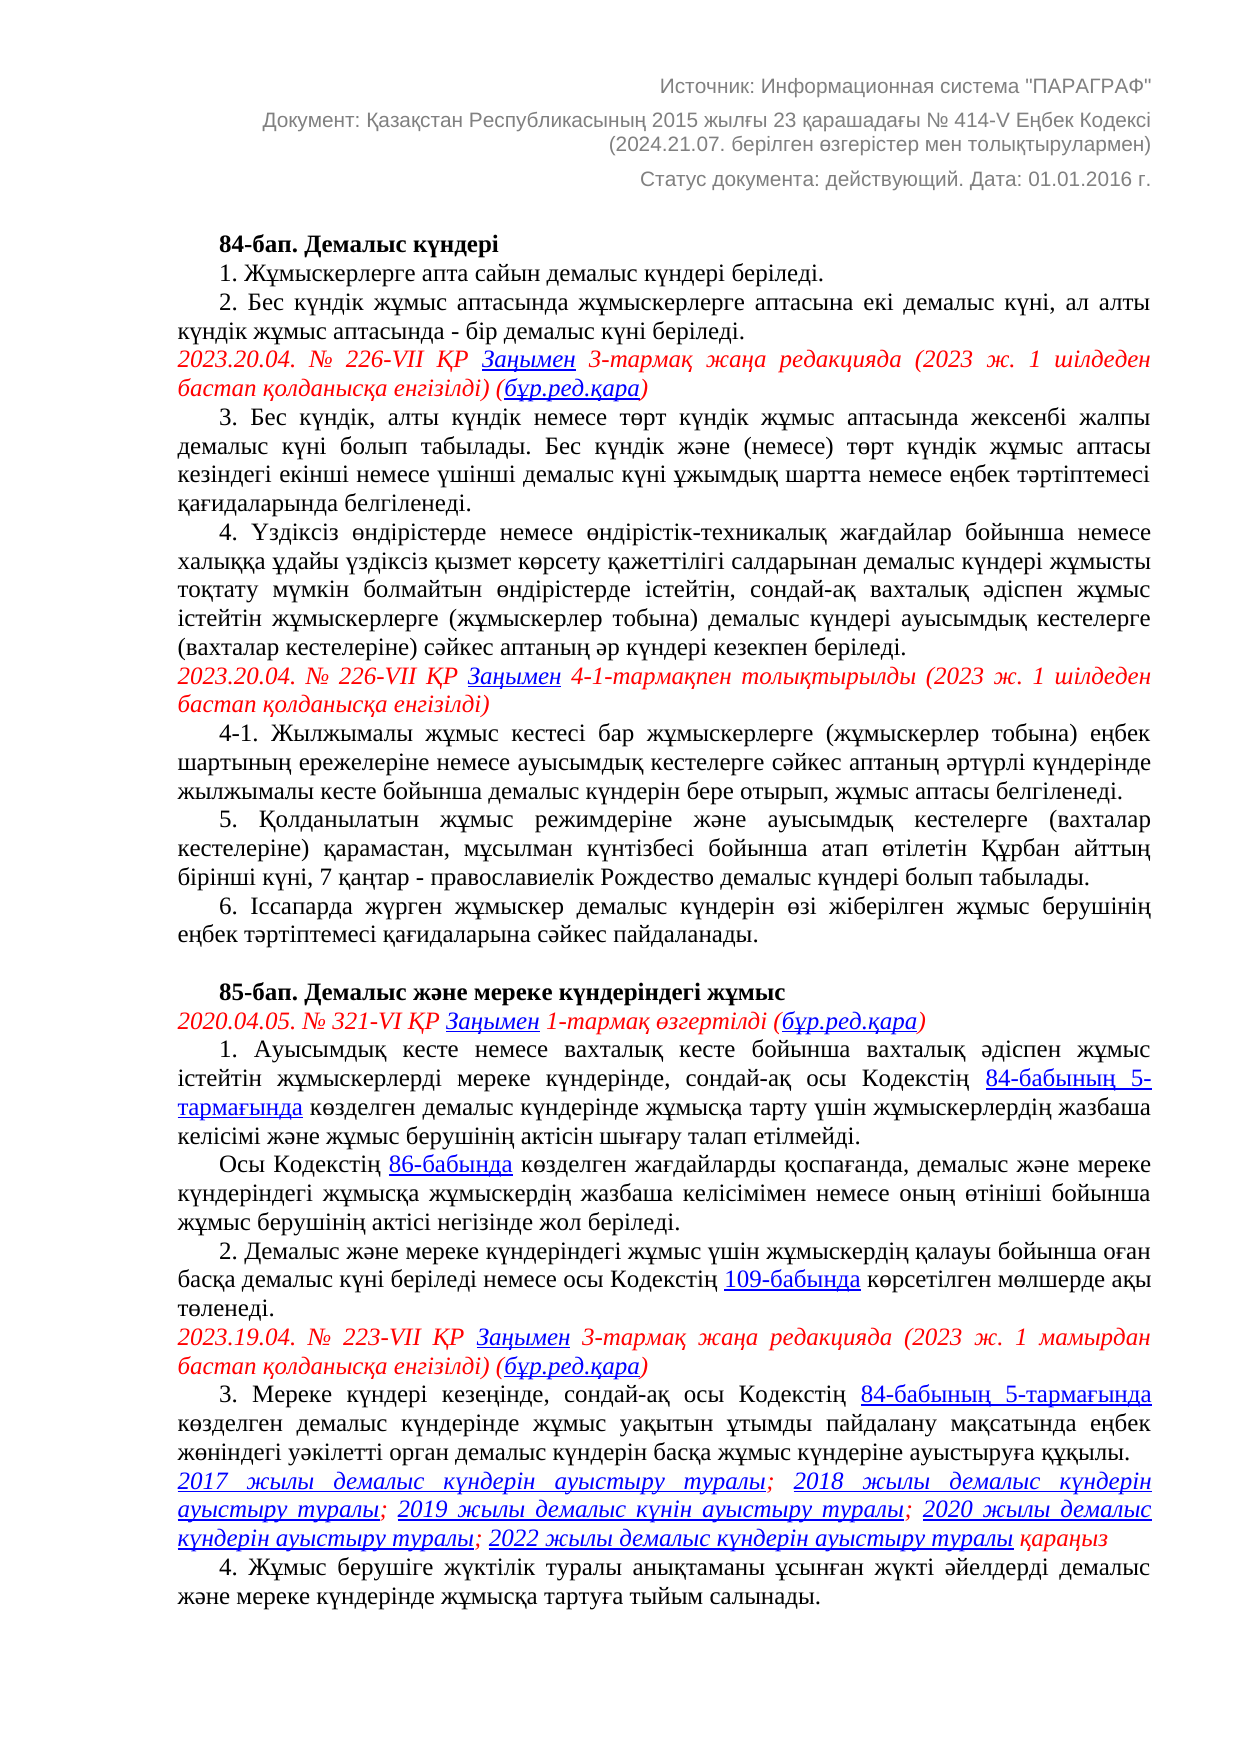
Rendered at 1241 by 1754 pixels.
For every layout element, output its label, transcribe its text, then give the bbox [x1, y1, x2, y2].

text 5. Қолданылатын жұмыс режимдеріне және ауысымдық кестелерге (вахталар кестелеріне) қарамастан, мұсылман күнтізбесі бойынша атап өтілетін Құрбан айттың бірінші күні, 7 қаңтар - православиелік Рождество демалыс күндері болып табылады. [177, 804, 1152, 891]
text 1. Ауысымдық кесте немесе вахталық кесте бойынша вахталық әдіспен жұмыс істейтін жұмыскерлерді мереке күндерінде, сондай-ақ осы Кодекстің 84-бабының 5-тармағында көзделген демалыс күндерінде жұмысқа тарту үшін жұмыскерлердің жазбаша келісімі және жұмыс берушінің актісін шығару талап етілмейді. [177, 1034, 1152, 1149]
text 3. Мереке күндері кезеңінде, сондай-ақ осы Кодекстің 84-бабының 5-тармағында көзделген демалыс күндерінде жұмыс уақытын ұтымды пайдалану мақсатында еңбек жөніндегі уәкілетті орган демалыс күндерін басқа жұмыс күндеріне ауыстыруға құқылы. [177, 1379, 1152, 1466]
text 2. Бес күндік жұмыс аптасында жұмыскерлерге аптасына екі демалыс күні, ал алты күндік жұмыс аптасында - бір демалыс күні беріледі. [177, 287, 1152, 344]
text 2023.19.04. № 223-VІІ ҚР Заңымен 3-тармақ жаңа редакцияда (2023 ж. 1 мамырдан бастап қолданысқа енгізілді) (бұр.ред.қара) [177, 1322, 1152, 1379]
text 4-1. Жылжымалы жұмыс кестесі бар жұмыскерлерге (жұмыскерлер тобына) еңбек шартының ережелеріне немесе ауысымдық кестелерге сәйкес аптаның әртүрлі күндерінде жылжымалы кесте бойынша демалыс күндерін бере отырып, жұмыс аптасы белгіленеді. [177, 718, 1152, 804]
text 2023.20.04. № 226-VІІ ҚР Заңымен 3-тармақ жаңа редакцияда (2023 ж. 1 шілдеден бастап қолданысқа енгізілді) (бұр.ред.қара) [177, 344, 1152, 402]
text 2. Демалыс және мереке күндеріндегі жұмыс үшін жұмыскердің қалауы бойынша оған басқа демалыс күні беріледі немесе осы Кодекстің 109-бабында көрсетілген мөлшерде ақы төленеді. [177, 1236, 1152, 1322]
text 2017 жылы демалыс күндерін ауыстыру туралы; 2018 жылы демалыс күндерін ауыстыру туралы; 2019 жылы демалыс күнін ауыстыру туралы; 2020 жылы демалыс күндерін ауыстыру туралы; 2022 жылы демалыс күндерін ауыстыру туралы қараңыз [177, 1466, 1152, 1552]
text 2020.04.05. № 321-VІ ҚР Заңымен 1-тармақ өзгертілді (бұр.ред.қара) [177, 1006, 1152, 1034]
text 4. Үздіксіз өндірістерде немесе өндірістік-техникалық жағдайлар бойынша немесе халыққа ұдайы үздіксіз қызмет көрсету қажеттілігі салдарынан демалыс күндері жұмысты тоқтату мүмкін болмайтын өндірістерде істейтін, сондай-ақ вахталық әдіспен жұмыс істейтін жұмыскерлерге (жұмыскерлер тобына) демалыс күндері ауысымдық кестелерге (вахталар кестелеріне) сәйкес аптаның әр күндері кезекпен беріледі. [177, 517, 1152, 661]
text 85-бап. Демалыс және мереке күндеріндегі жұмыс [177, 977, 1152, 1006]
text 4. Жұмыс берушіге жүктілік туралы анықтаманы ұсынған жүкті әйелдерді демалыс және мереке күндерінде жұмысқа тартуға тыйым салынады. [177, 1552, 1152, 1609]
text Осы Кодекстің 86-бабында көзделген жағдайларды қоспағанда, демалыс және мереке күндеріндегі жұмысқа жұмыскердің жазбаша келісімімен немесе оның өтініші бойынша жұмыс берушінің актісі негізінде жол беріледі. [177, 1149, 1152, 1236]
text 2023.20.04. № 226-VІІ ҚР Заңымен 4-1-тармақпен толықтырылды (2023 ж. 1 шілдеден бастап қолданысқа енгізілді) [177, 661, 1152, 718]
text 84-бап. Демалыс күндері [177, 229, 1152, 258]
text 6. Іссапарда жүрген жұмыскер демалыс күндерін өзі жіберілген жұмыс берушінің еңбек тәртіптемесі қағидаларына сәйкес пайдаланады. [177, 891, 1152, 948]
text 3. Бес күндік, алты күндік немесе төрт күндік жұмыс аптасында жексенбі жалпы демалыс күні болып табылады. Бес күндік және (немесе) төрт күндік жұмыс аптасы кезіндегі екінші немесе үшінші демалыс күні ұжымдық шартта немесе еңбек тәртіптемесі қағидаларында белгіленеді. [177, 402, 1152, 517]
text 1. Жұмыскерлерге апта сайын демалыс күндері беріледі. [177, 258, 1152, 287]
